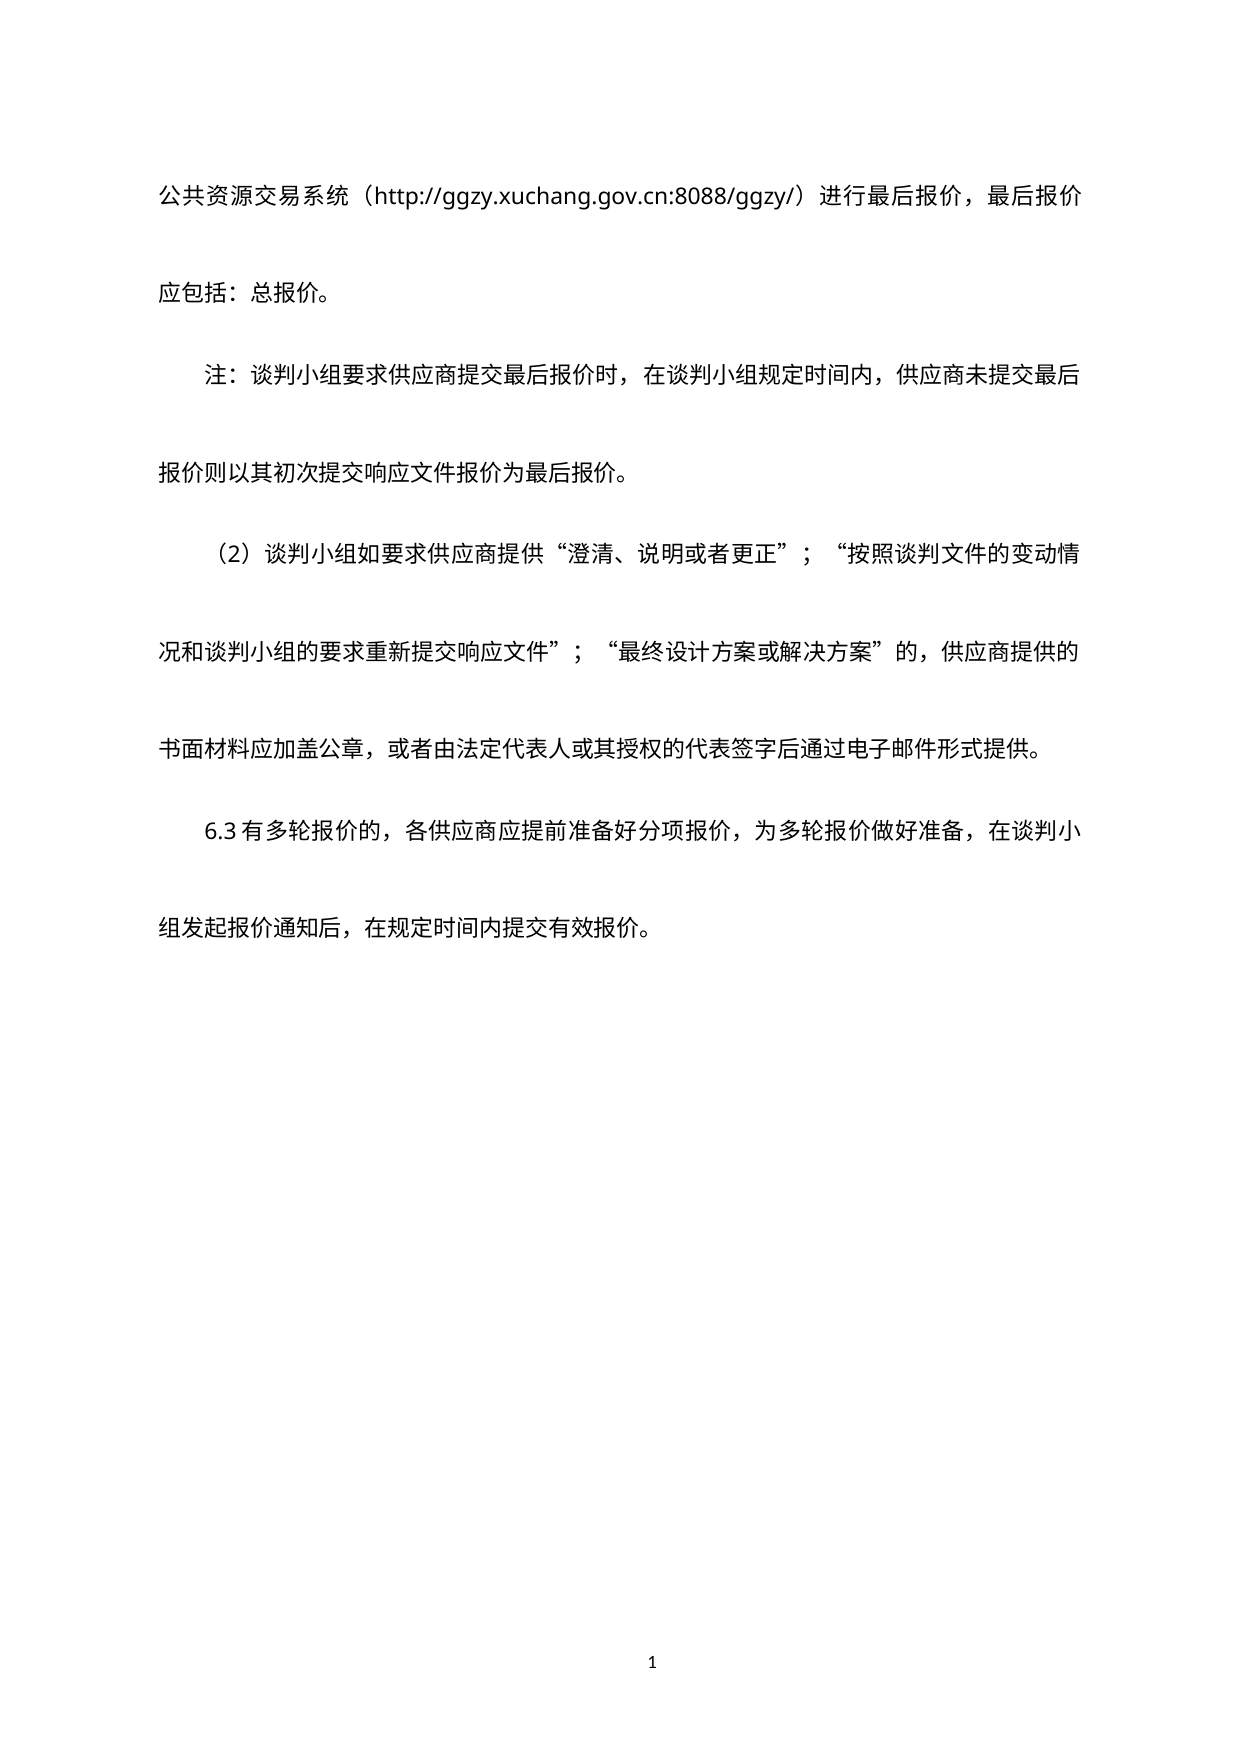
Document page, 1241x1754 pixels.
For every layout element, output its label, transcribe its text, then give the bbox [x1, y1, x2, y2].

text 注：谈判小组要求供应商提交最后报价时，在谈判小组规定时间内，供应商未提交最后报价则以其初次提交响应文件报价为最后报价。 [158, 341, 1082, 503]
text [158, 162, 1082, 324]
text （2）谈判小组如要求供应商提供“澄清、说明或者更正”；“按照谈判文件的变动情况和谈判小组的要求重新提交响应文件”；“最终设计方案或解决方案”的，供应商提供的书面材料应加盖公章，或者由法定代表人或其授权的代表签字后通过电子邮件形式提供。 [158, 520, 1082, 780]
text 6.3有多轮报价的，各供应商应提前准备好分项报价，为多轮报价做好准备，在谈判小组发起报价通知后，在规定时间内提交有效报价。 [158, 797, 1082, 959]
